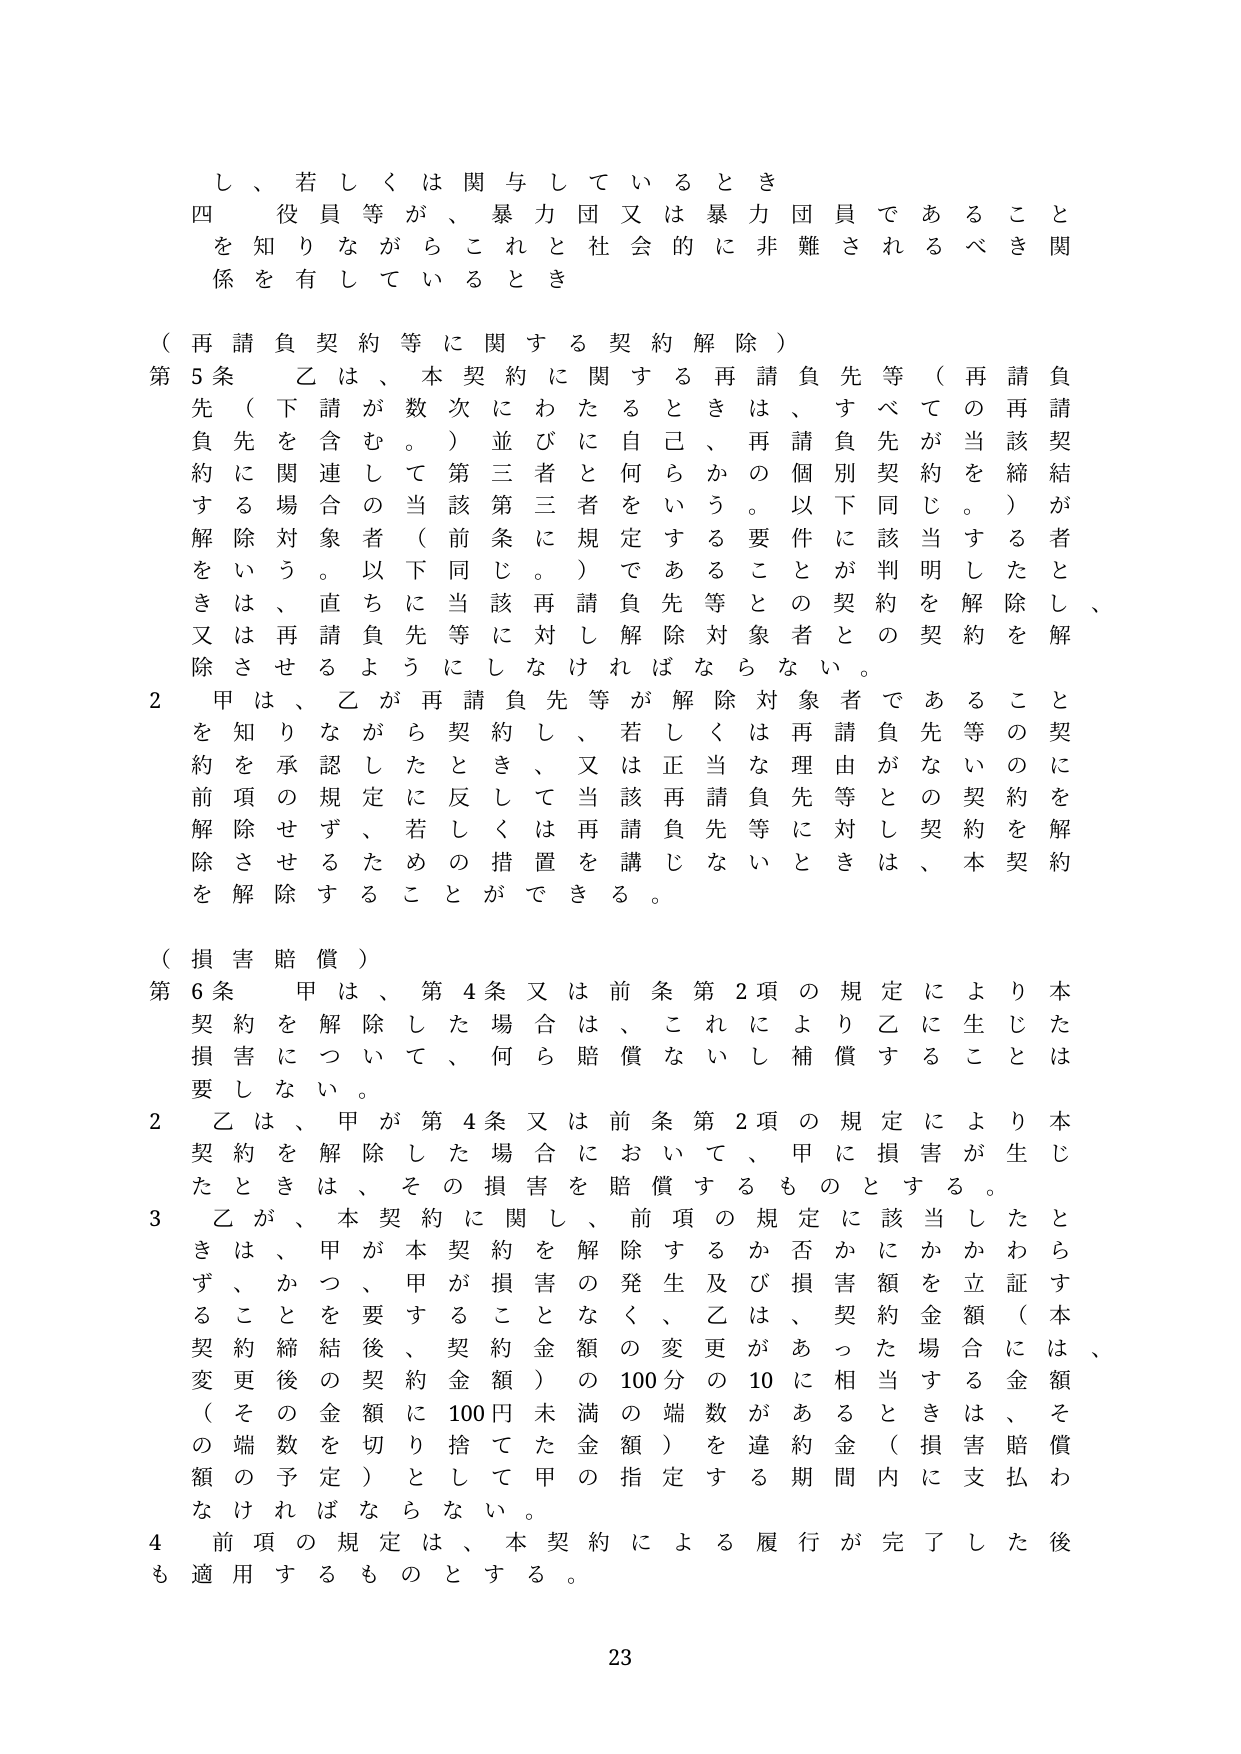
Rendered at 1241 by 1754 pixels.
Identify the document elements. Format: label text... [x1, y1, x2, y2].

text 第6条 甲は、第4条又は前条第2項の規定により本契約を解除した場合は、これにより乙に生じた損害について、何ら賠償ないし補償することは要しない。 [149, 974, 1091, 1104]
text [170, 164, 1091, 197]
text 2 乙は、甲が第4条又は前条第2項の規定により本契約を解除した場合において、甲に損害が生じたときは、その損害を賠償するものとする。 [149, 1104, 1091, 1201]
text 2 甲は、乙が再請負先等が解除対象者であることを知りながら契約し、若しくは再請負先等の契約を承認したとき、又は正当な理由がないのに前項の規定に反して当該再請負先等との契約を解除せず、若しくは再請負先等に対し契約を解除させるための措置を講じないときは、本契約を解除することができる。 [149, 683, 1091, 909]
text 四 役員等が、暴力団又は暴力団員であることを知りながらこれと社会的に非難されるべき関係を有しているとき [170, 197, 1091, 294]
text 3 乙が、本契約に関し、前項の規定に該当したときは、甲が本契約を解除するか否かにかかわらず、かつ、甲が損害の発生及び損害額を立証することを要することなく、乙は、契約金額（本契約締結後、契約金額の変更があった場合には、変更後の契約金額）の100分の10に相当する金額（その金額に100円未満の端数があるときは、その端数を切り捨てた金額）を違約金（損害賠償額の予定）として甲の指定する期間内に支払わなければならない。 [149, 1201, 1091, 1525]
text （再請負契約等に関する契約解除） [149, 326, 1091, 359]
text 第5条 乙は、本契約に関する再請負先等（再請負先（下請が数次にわたるときは、すべての再請負先を含む。）並びに自己、再請負先が当該契約に関連して第三者と何らかの個別契約を締結する場合の当該第三者をいう。以下同じ。）が解除対象者（前条に規定する要件に該当する者をいう。以下同じ。）であることが判明したときは、直ちに当該再請負先等との契約を解除し、又は再請負先等に対し解除対象者との契約を解除させるようにしなければならない。 [149, 359, 1091, 683]
text 4 前項の規定は、本契約による履行が完了した後も適用するものとする。 [149, 1525, 1091, 1590]
text （損害賠償） [149, 942, 1091, 974]
